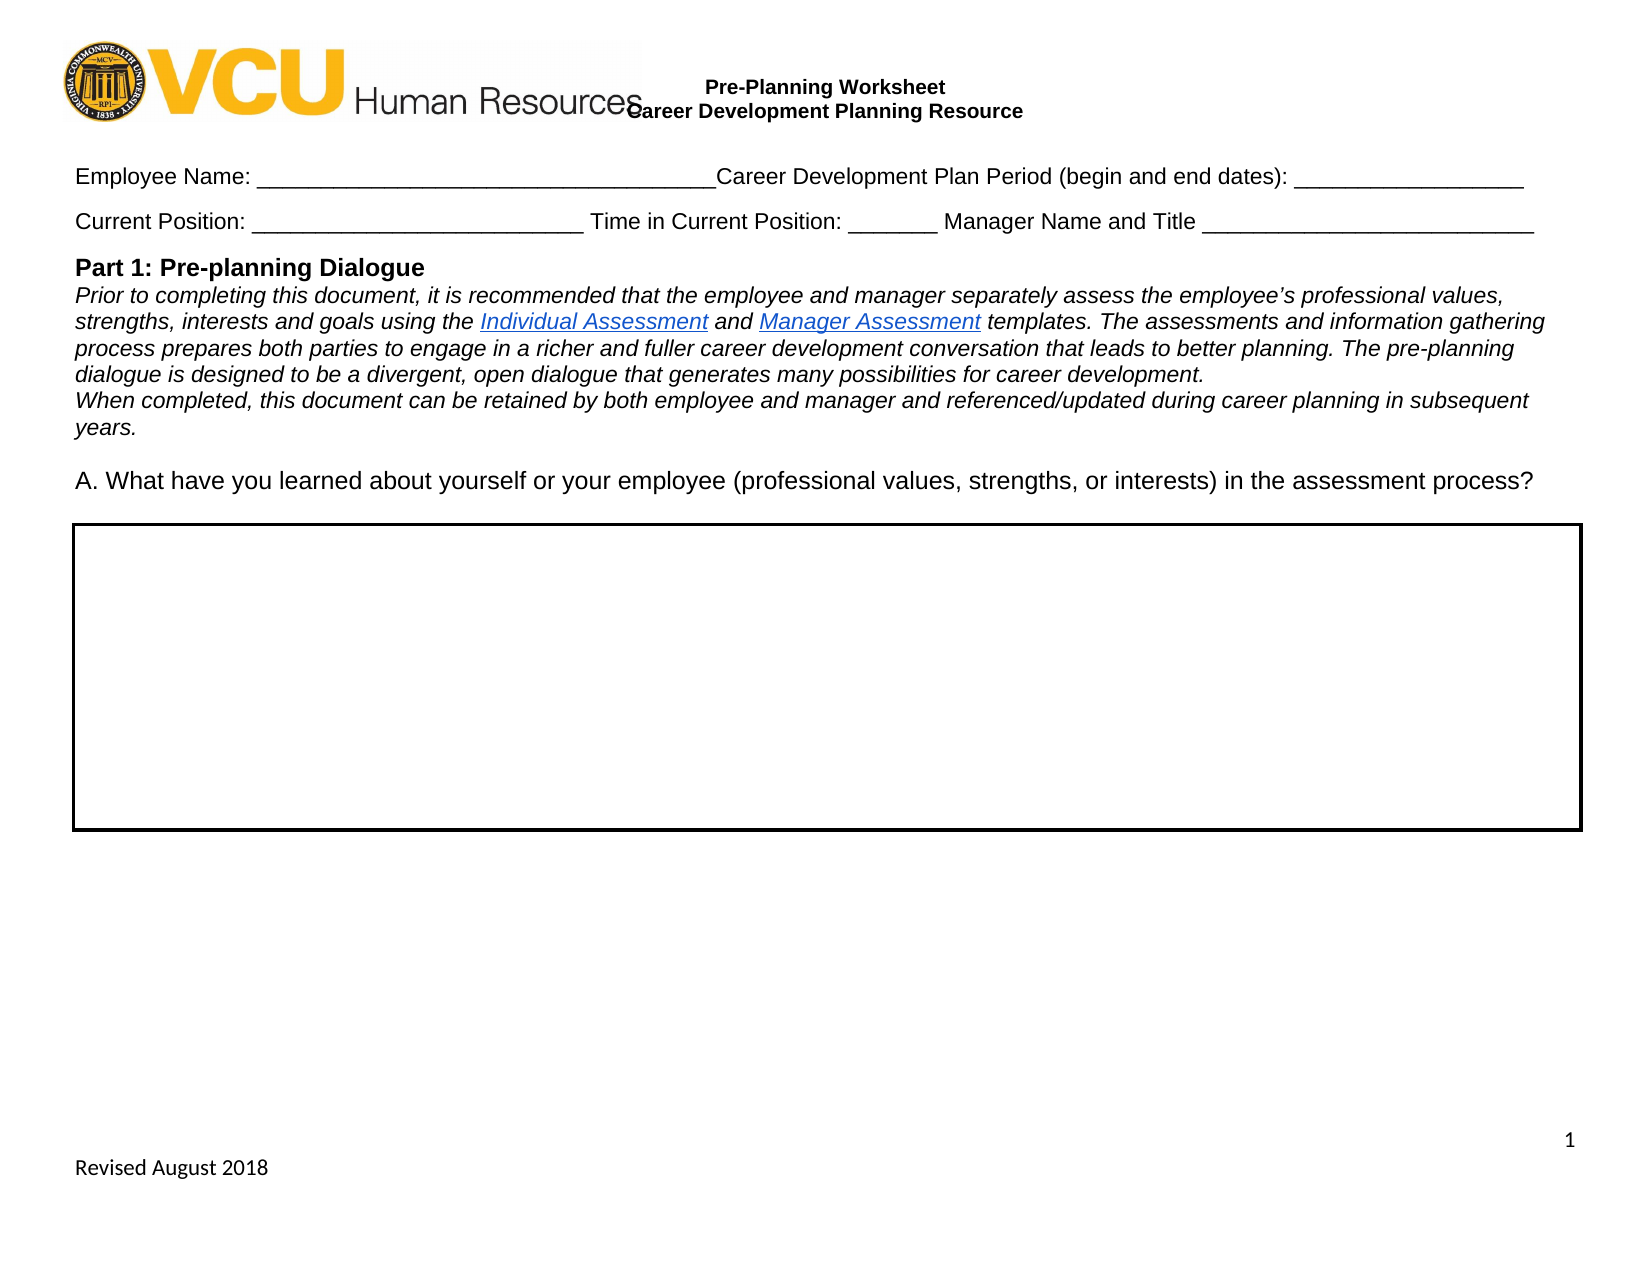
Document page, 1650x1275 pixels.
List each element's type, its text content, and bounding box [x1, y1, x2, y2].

text A. What have you learned about yourself or your employee (professional values, strengths, or interests) in the assessment process? [75, 466, 1575, 495]
text Prior to completing this document, it is recommended that the employee and manager separately assess the employee’s professional values, strengths, interests and goals using the Individual Assessment and Manager Assessment templates. The assessments and information gathering process prepares both parties to engage in a richer and fuller career development conversation that leads to better planning. The pre-planning dialogue is designed to be a divergent, open dialogue that generates many possibilities for career development. [75, 282, 1575, 387]
text Current Position: __________________________ Time in Current Position: _______ Manager Name and Title __________________________ [75, 208, 1575, 234]
text Part 1: Pre-planning Dialogue [75, 253, 1575, 282]
text When completed, this document can be retained by both employee and manager and referenced/updated during career planning in subsequent years. [75, 387, 1575, 440]
text Employee Name: ____________________________________Career Development Plan Period (begin and end dates): __________________ [75, 163, 1575, 189]
picture [62, 40, 643, 122]
